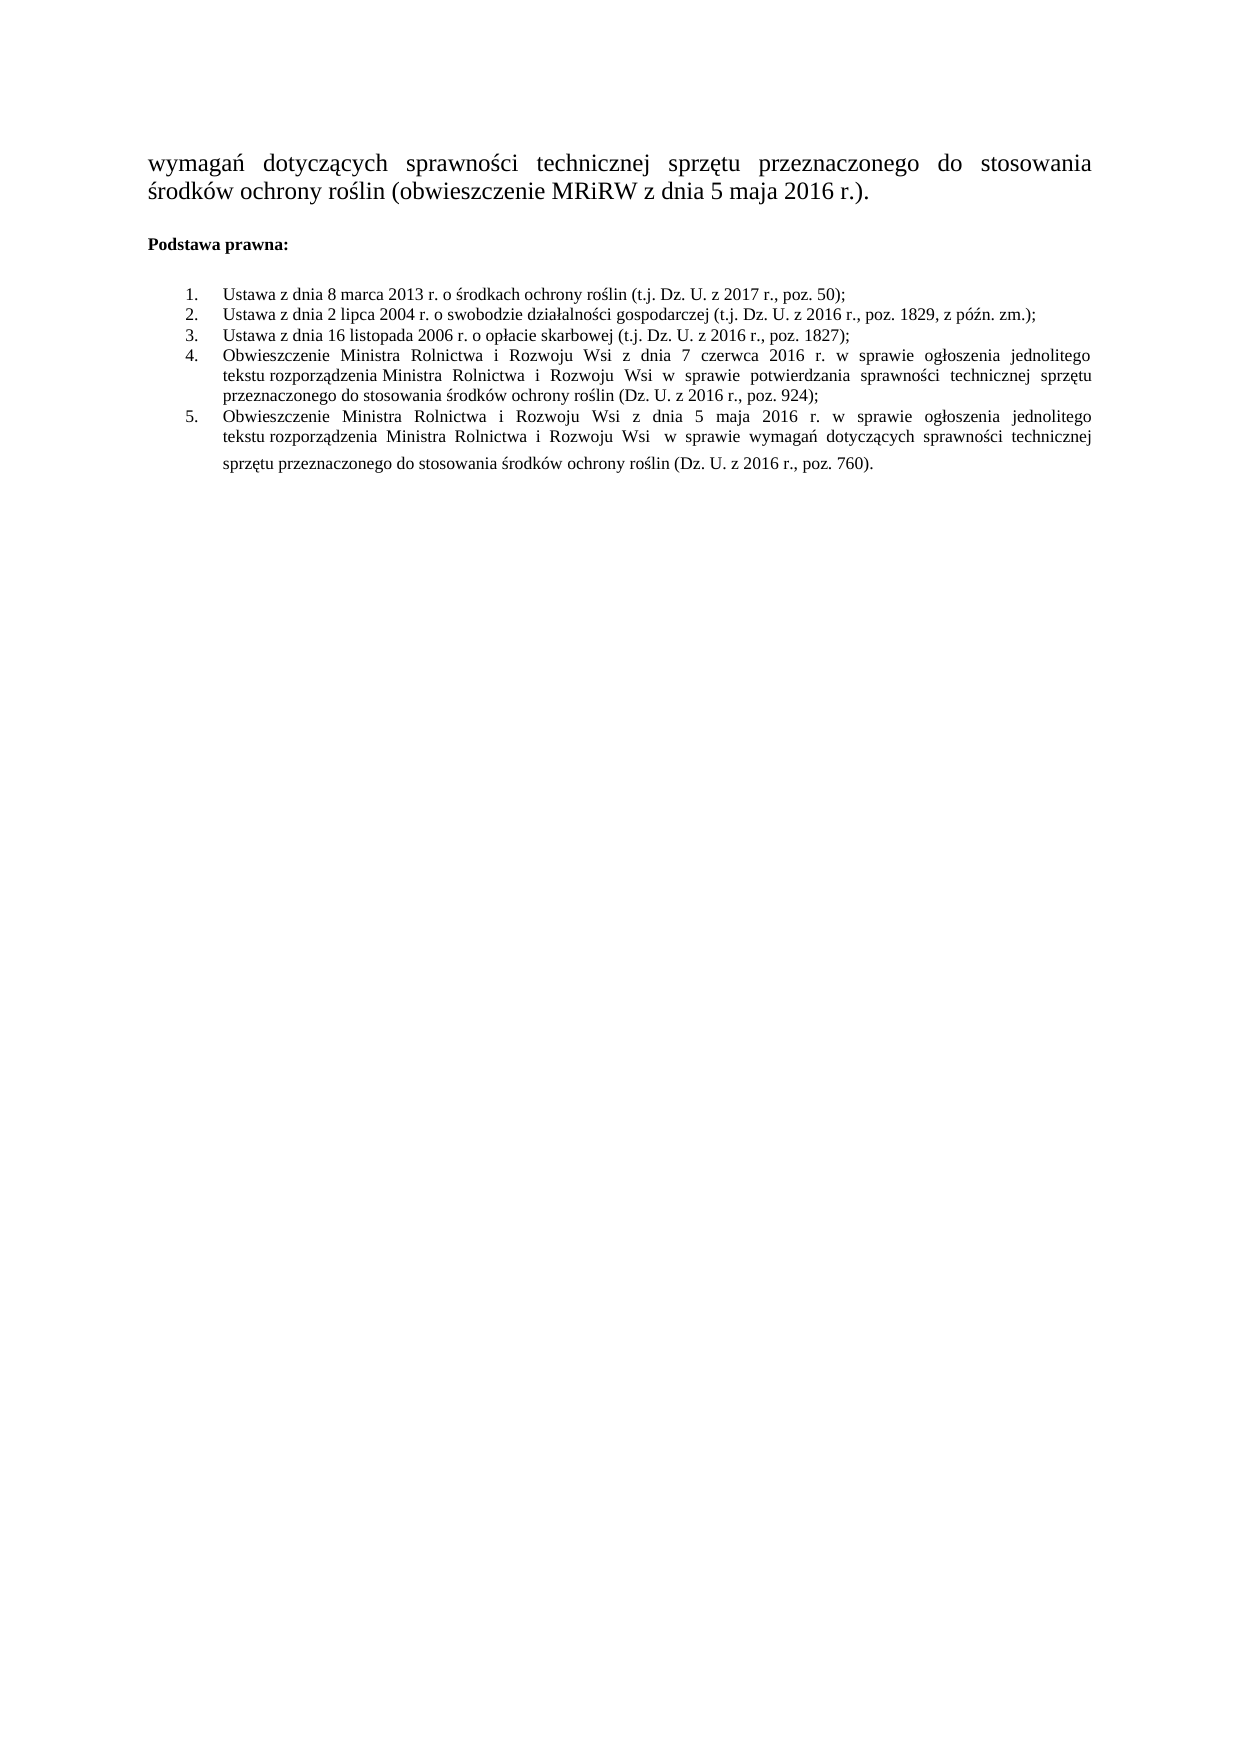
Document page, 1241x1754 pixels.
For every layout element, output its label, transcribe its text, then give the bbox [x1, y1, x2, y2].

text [148, 148, 1093, 205]
list Ustawa z dnia 8 marca 2013 r. o środkach ochrony roślin (t.j. Dz. U. z 2017 r., poz. 50); [185, 284, 1093, 304]
text Podstawa prawna: [148, 234, 1093, 254]
list Ustawa z dnia 2 lipca 2004 r. o swobodzie działalności gospodarczej (t.j. Dz. U. z 2016 r., poz. 1829, z późn. zm.); [185, 304, 1093, 324]
list Obwieszczenie Ministra Rolnictwa i Rozwoju Wsi z dnia 7 czerwca 2016 r. w sprawie ogłoszenia jednolitego tekstu rozporządzenia Ministra Rolnictwa i Rozwoju Wsi w sprawie potwierdzania sprawności technicznej sprzętu przeznaczonego do stosowania środków ochrony roślin (Dz. U. z 2016 r., poz. 924); [185, 345, 1093, 406]
list Ustawa z dnia 16 listopada 2006 r. o opłacie skarbowej (t.j. Dz. U. z 2016 r., poz. 1827); [185, 324, 1093, 345]
list Obwieszczenie Ministra Rolnictwa i Rozwoju Wsi z dnia 5 maja 2016 r. w sprawie ogłoszenia jednolitego tekstu rozporządzenia Ministra Rolnictwa i Rozwoju Wsi w sprawie wymagań dotyczących sprawności technicznej sprzętu przeznaczonego do stosowania środków ochrony roślin (Dz. U. z 2016 r., poz. 760). [185, 406, 1093, 475]
